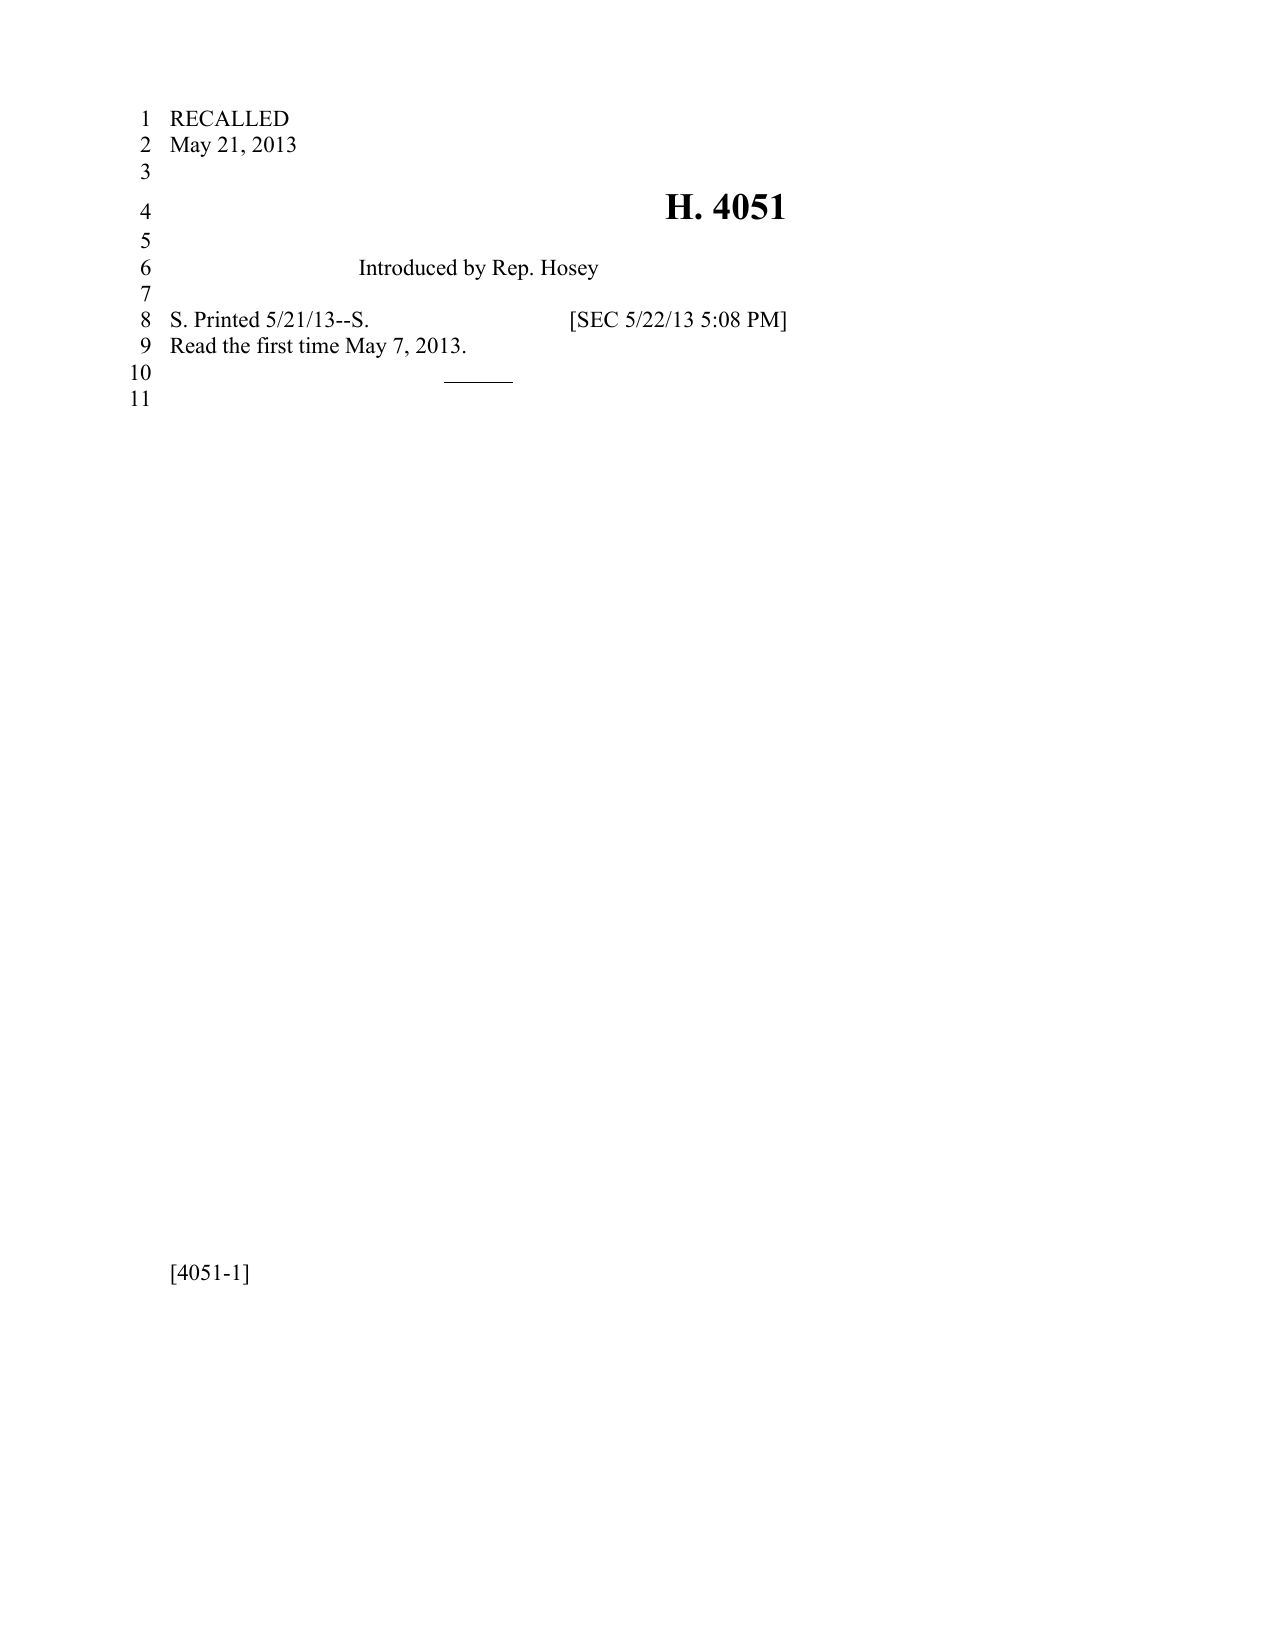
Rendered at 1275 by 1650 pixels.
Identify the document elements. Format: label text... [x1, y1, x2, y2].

text Introduced by Rep. Hosey [169, 253, 787, 280]
text H. 4051 [169, 184, 787, 227]
text Read the first time May 7, 2013. [169, 333, 787, 359]
text May 21, 2013 [169, 131, 787, 158]
text S. Printed 5/21/13--S. [SEC 5/22/13 5:08 PM] [169, 306, 787, 333]
text RECALLED [169, 105, 787, 131]
